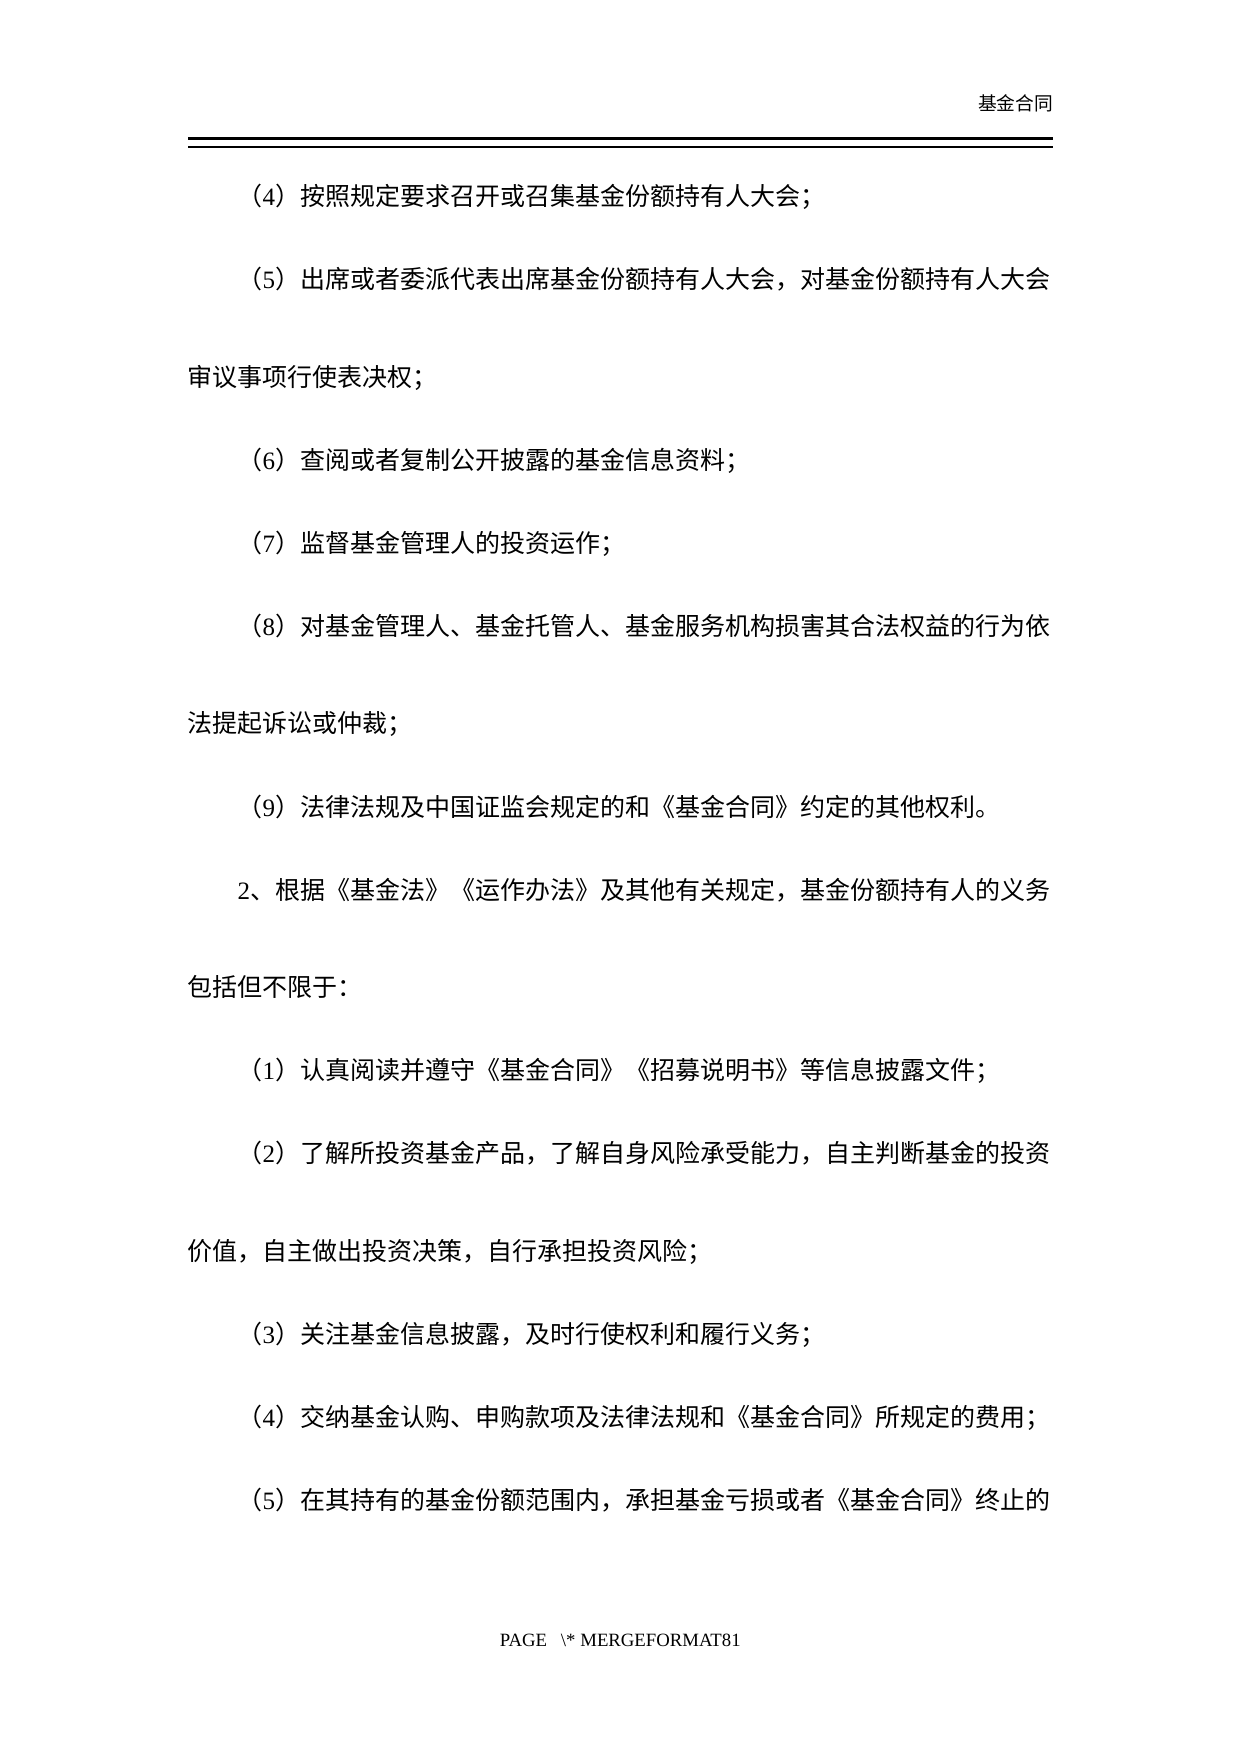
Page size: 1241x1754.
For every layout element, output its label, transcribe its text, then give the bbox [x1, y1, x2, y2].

text （4）交纳基金认购、申购款项及法律法规和《基金合同》所规定的费用； [187, 1383, 1053, 1448]
text （5）出席或者委派代表出席基金份额持有人大会，对基金份额持有人大会审议事项行使表决权； [187, 245, 1053, 408]
text （1）认真阅读并遵守《基金合同》《招募说明书》等信息披露文件； [187, 1036, 1053, 1101]
text 2、根据《基金法》《运作办法》及其他有关规定，基金份额持有人的义务包括但不限于： [187, 856, 1053, 1018]
text （8）对基金管理人、基金托管人、基金服务机构损害其合法权益的行为依法提起诉讼或仲裁； [187, 592, 1053, 754]
text （7）监督基金管理人的投资运作； [187, 509, 1053, 574]
text （2）了解所投资基金产品，了解自身风险承受能力，自主判断基金的投资价值，自主做出投资决策，自行承担投资风险； [187, 1119, 1053, 1282]
text （6）查阅或者复制公开披露的基金信息资料； [187, 426, 1053, 491]
text （4）按照规定要求召开或召集基金份额持有人大会； [187, 162, 1053, 227]
text （3）关注基金信息披露，及时行使权利和履行义务； [187, 1300, 1053, 1365]
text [187, 1466, 1053, 1531]
text （9）法律法规及中国证监会规定的和《基金合同》约定的其他权利。 [187, 773, 1053, 838]
